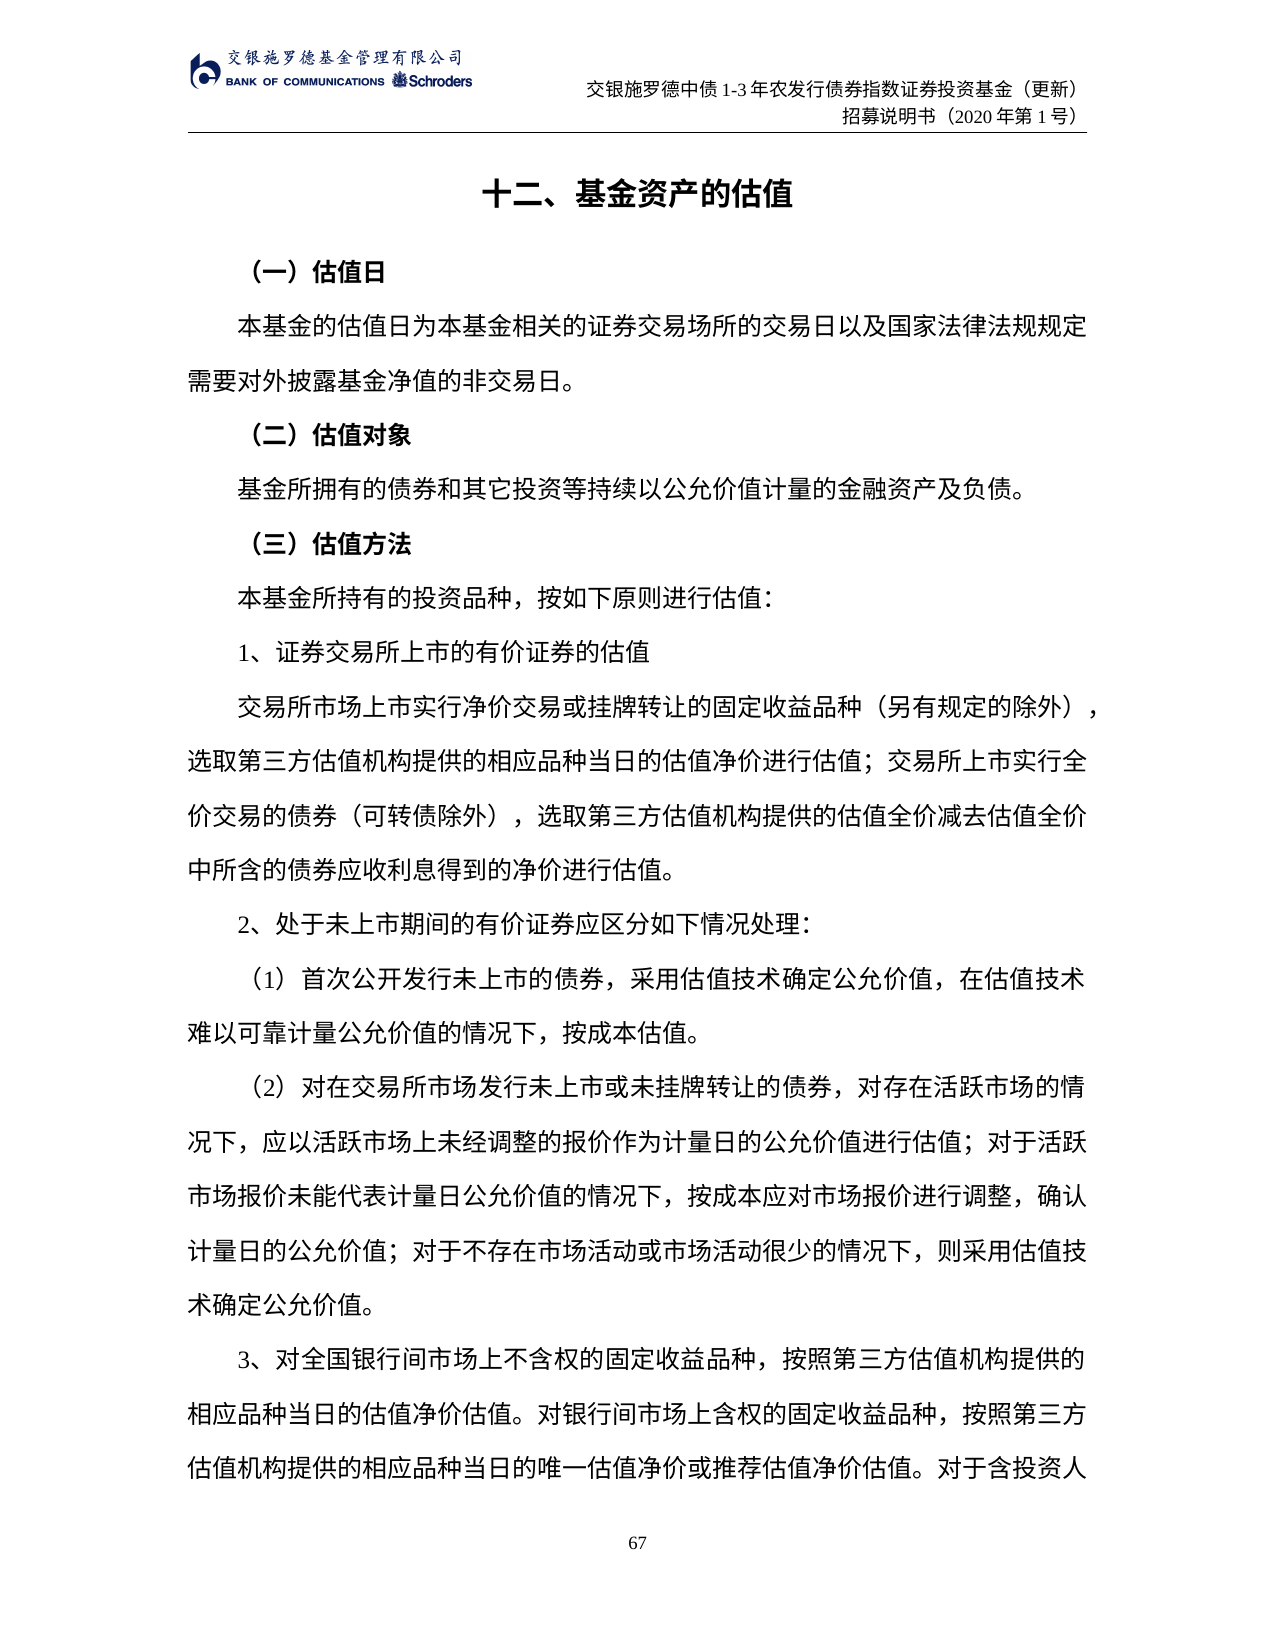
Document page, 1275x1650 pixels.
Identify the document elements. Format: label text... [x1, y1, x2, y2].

text 本基金的估值日为本基金相关的证券交易场所的交易日以及国家法律法规规定需要对外披露基金净值的非交易日。 [187, 307, 1087, 397]
text 十二、基金资产的估值 [187, 169, 1087, 215]
text 基金所拥有的债券和其它投资等持续以公允价值计量的金融资产及负债。 [187, 470, 1087, 506]
text （1）首次公开发行未上市的债券，采用估值技术确定公允价值，在估值技术难以可靠计量公允价值的情况下，按成本估值。 [187, 959, 1087, 1050]
text 交易所市场上市实行净价交易或挂牌转让的固定收益品种（另有规定的除外），选取第三方估值机构提供的相应品种当日的估值净价进行估值；交易所上市实行全价交易的债券（可转债除外），选取第三方估值机构提供的估值全价减去估值全价中所含的债券应收利息得到的净价进行估值。 [187, 687, 1087, 887]
text （二）估值对象 [187, 415, 1087, 452]
text 2、处于未上市期间的有价证券应区分如下情况处理： [187, 905, 1087, 941]
text （一）估值日 [187, 252, 1087, 288]
text 1、证券交易所上市的有价证券的估值 [187, 633, 1087, 669]
text （三）估值方法 [187, 524, 1087, 560]
text （2）对在交易所市场发行未上市或未挂牌转让的债券，对存在活跃市场的情况下，应以活跃市场上未经调整的报价作为计量日的公允价值进行估值；对于活跃市场报价未能代表计量日公允价值的情况下，按成本应对市场报价进行调整，确认计量日的公允价值；对于不存在市场活动或市场活动很少的情况下，则采用估值技术确定公允价值。 [187, 1068, 1087, 1322]
picture [190, 50, 472, 89]
text 本基金所持有的投资品种，按如下原则进行估值： [187, 578, 1087, 615]
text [187, 1340, 1087, 1485]
